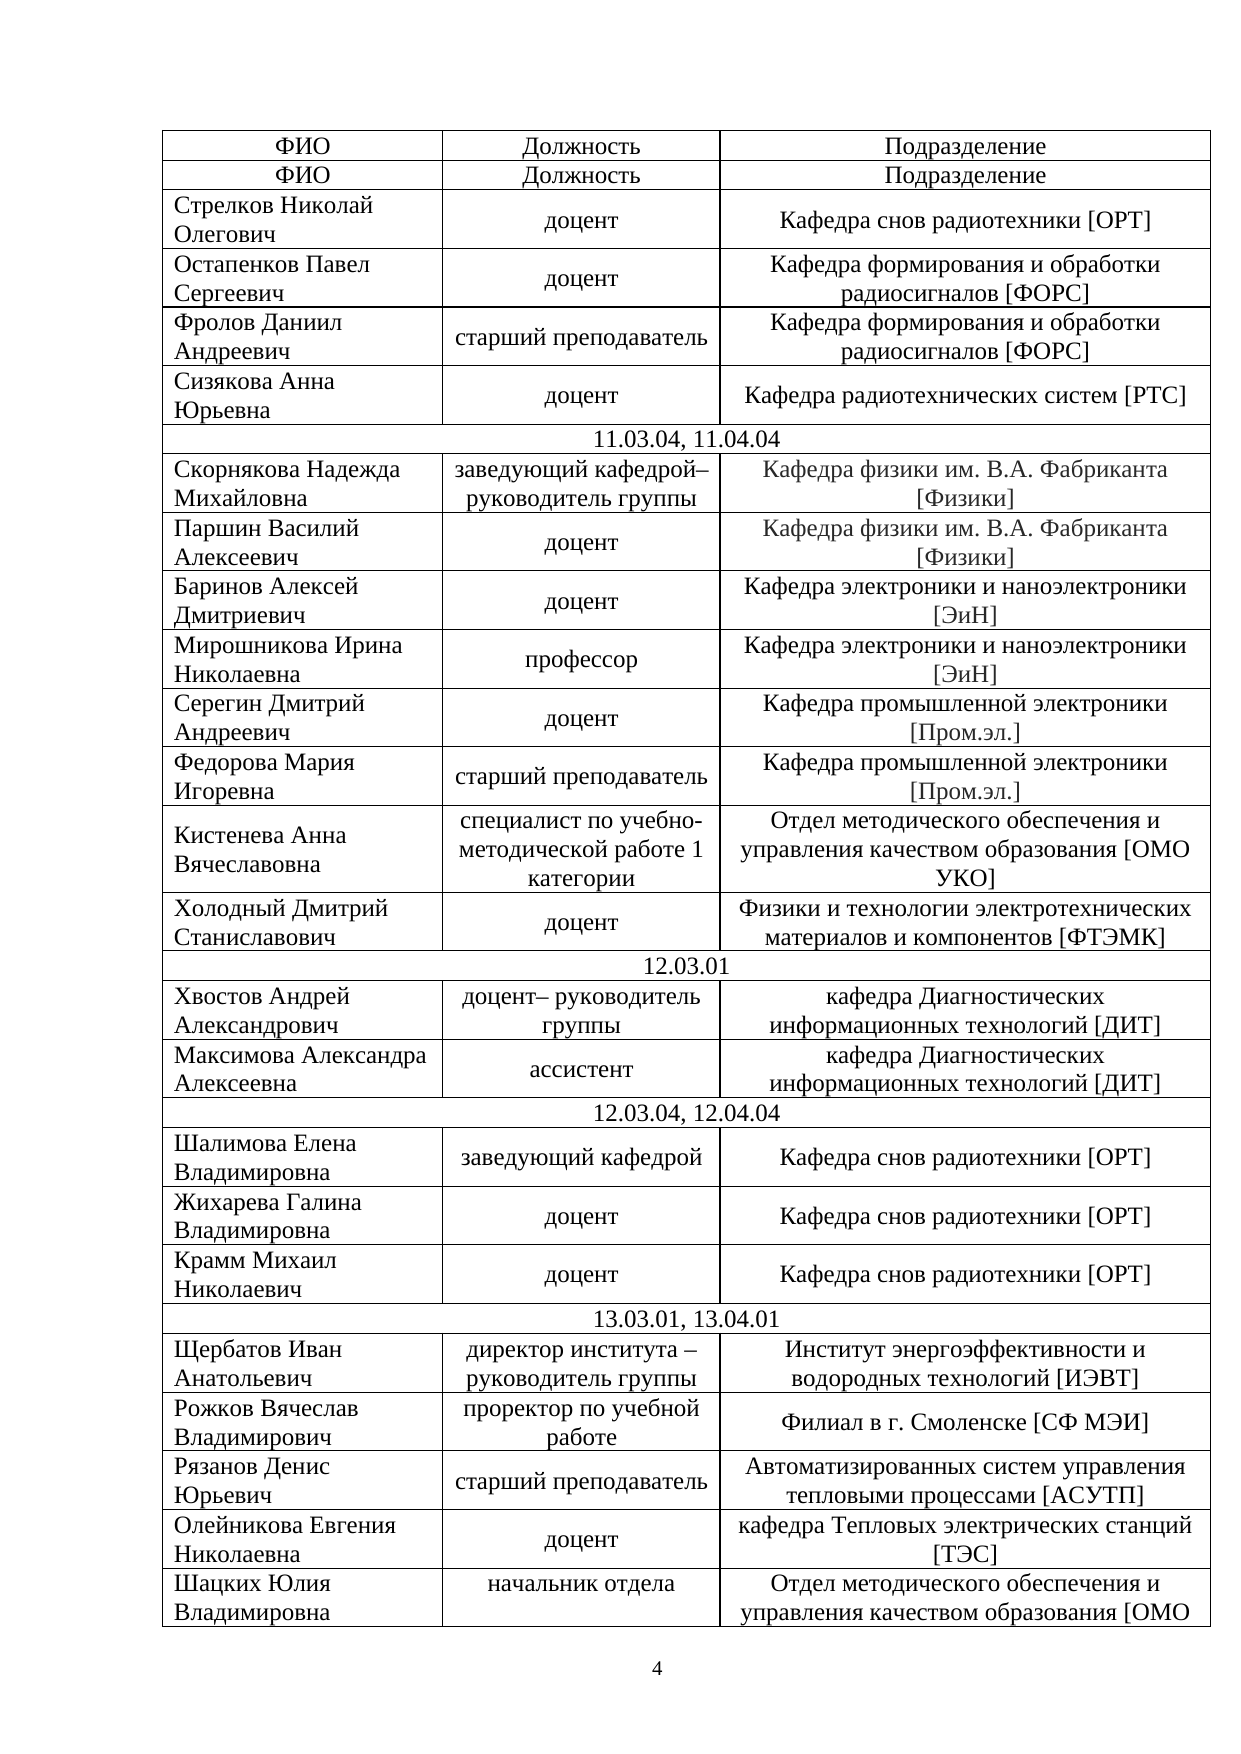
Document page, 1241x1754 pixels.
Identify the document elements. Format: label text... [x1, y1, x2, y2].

table_cell доцент [443, 190, 719, 248]
table_cell Максимова Александра Алексеевна [163, 1040, 442, 1097]
table_cell Щербатов Иван Анатольевич [163, 1334, 442, 1392]
table_cell Федорова Мария Игоревна [163, 747, 442, 804]
table_cell Кафедра снов радиотехники [ОРТ] [721, 190, 1210, 248]
table_cell проректор по учебной работе [443, 1393, 719, 1450]
table_cell Кафедра промышленной электроники [Пром.эл.] [721, 689, 1210, 746]
table_cell Кафедра электроники и наноэлектроники [ЭиН] [721, 630, 1210, 687]
table_cell доцент– руководитель группы [443, 981, 719, 1039]
table_cell ФИО [163, 161, 442, 189]
table_header Должность [443, 131, 719, 159]
table_cell Филиал в г. Смоленске [СФ МЭИ] [721, 1393, 1210, 1450]
table_cell Хвостов Андрей Александрович [163, 981, 442, 1039]
table_cell кафедра Диагностических информационных технологий [ДИТ] [721, 981, 1210, 1039]
table_cell Кафедра снов радиотехники [ОРТ] [721, 1245, 1210, 1303]
table_cell доцент [443, 1187, 719, 1244]
table_cell ассистент [443, 1040, 719, 1097]
table_cell Кафедра промышленной электроники [Пром.эл.] [721, 747, 1210, 804]
table_cell Кафедра физики им. В.А. Фабриканта [Физики] [1014, 454, 1210, 512]
table_cell заведующий кафедрой– руководитель группы [443, 454, 719, 512]
table_cell Паршин Василий Алексеевич [163, 513, 442, 570]
table_cell Отдел методического обеспечения и управления качеством образования [ОМО УКО] [721, 806, 1210, 892]
table_cell Олейникова Евгения Николаевна [163, 1510, 442, 1567]
table_cell Серегин Дмитрий Андреевич [163, 689, 442, 746]
table_header Подразделение [721, 131, 1210, 159]
table_cell кафедра Тепловых электрических станций [ТЭС] [721, 1510, 1210, 1567]
table_cell Холодный Дмитрий Станиславович [163, 893, 442, 950]
table_cell Кафедра радиотехнических систем [РТС] [721, 366, 1210, 423]
table_header ФИО [163, 131, 442, 159]
table_cell Кафедра электроники и наноэлектроники [ЭиН] [721, 571, 1210, 629]
table_cell Кафедра формирования и обработки радиосигналов [ФОРС] [721, 249, 1210, 306]
table_cell кафедра Диагностических информационных технологий [ДИТ] [721, 1040, 1210, 1097]
table_cell Кафедра физики им. В.А. Фабриканта [Физики] [1014, 513, 1210, 570]
table_cell старший преподаватель [443, 1451, 719, 1509]
table_cell доцент [443, 893, 719, 950]
table_cell Кафедра снов радиотехники [ОРТ] [721, 1187, 1210, 1244]
table_cell Фролов Даниил Андреевич [163, 308, 442, 365]
table_cell Шалимова Елена Владимировна [163, 1128, 442, 1186]
table_cell Кафедра формирования и обработки радиосигналов [ФОРС] [721, 308, 1210, 365]
table_cell директор института – руководитель группы [443, 1334, 719, 1392]
table_cell старший преподаватель [443, 308, 719, 365]
table_cell Физики и технологии электротехнических материалов и компонентов [ФТЭМК] [721, 893, 1210, 950]
table_cell Крамм Михаил Николаевич [163, 1245, 442, 1303]
table_cell доцент [443, 366, 719, 423]
table_cell Должность [443, 161, 719, 189]
table_cell Жихарева Галина Владимировна [163, 1187, 442, 1244]
table_cell 13.03.01, 13.04.01 [163, 1304, 1210, 1332]
table_cell профессор [443, 630, 719, 687]
table_cell Кафедра снов радиотехники [ОРТ] [721, 1128, 1210, 1186]
table_cell 12.03.04, 12.04.04 [163, 1098, 1210, 1127]
table_cell 11.03.04, 11.04.04 [163, 425, 1210, 453]
table_cell доцент [443, 689, 719, 746]
table_cell начальник отдела [443, 1569, 719, 1626]
table_cell доцент [443, 1510, 719, 1567]
table_cell Рожков Вячеслав Владимирович [163, 1393, 442, 1450]
table_cell Кафедра физики им. В.А. Фабриканта [Физики] [721, 513, 916, 570]
table_cell специалист по учебно-методической работе 1 категории [443, 806, 719, 892]
table_cell Кафедра физики им. В.А. Фабриканта [Физики] [721, 454, 916, 512]
table_cell доцент [443, 571, 719, 629]
table_cell доцент [443, 513, 719, 570]
table_cell Кистенева Анна Вячеславовна [163, 806, 442, 892]
table_cell доцент [443, 1245, 719, 1303]
table_cell старший преподаватель [443, 747, 719, 804]
table_cell Институт энергоэффективности и водородных технологий [ИЭВТ] [721, 1334, 1210, 1392]
table_cell Сизякова Анна Юрьевна [163, 366, 442, 423]
table_cell Стрелков Николай Олегович [163, 190, 442, 248]
table_cell Рязанов Денис Юрьевич [163, 1451, 442, 1509]
table_cell Мирошникова Ирина Николаевна [163, 630, 442, 687]
table_cell Автоматизированных систем управления тепловыми процессами [АСУТП] [721, 1451, 1210, 1509]
table_cell Подразделение [721, 161, 1210, 189]
table_cell заведующий кафедрой [443, 1128, 719, 1186]
table_cell доцент [443, 249, 719, 306]
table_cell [721, 1569, 1210, 1626]
table_cell 12.03.01 [163, 951, 1210, 980]
table_cell Скорнякова Надежда Михайловна [163, 454, 442, 512]
table_cell Баринов Алексей Дмитриевич [163, 571, 442, 629]
table_cell Шацких Юлия Владимировна [163, 1569, 442, 1626]
table_cell Остапенков Павел Сергеевич [163, 249, 442, 306]
